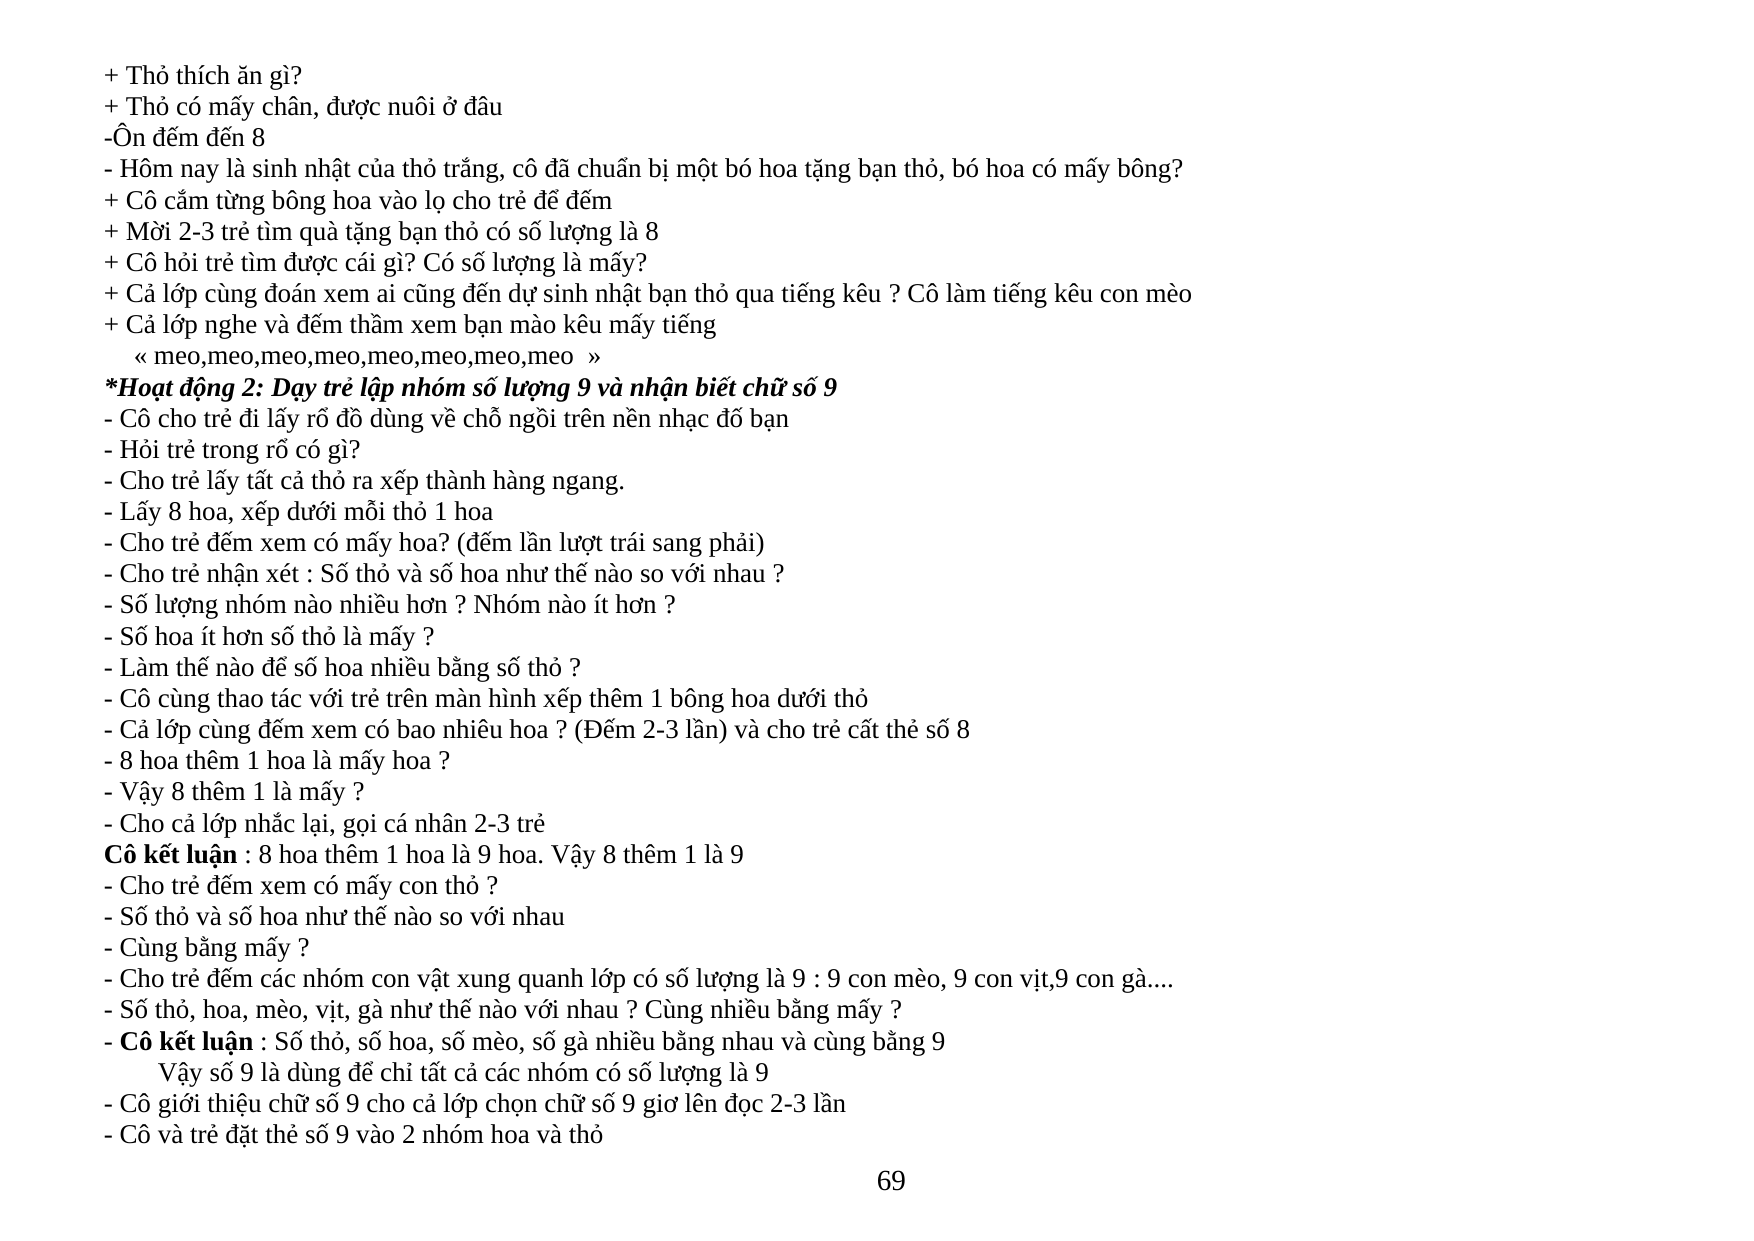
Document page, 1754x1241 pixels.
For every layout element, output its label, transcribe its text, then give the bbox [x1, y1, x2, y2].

text - Làm thế nào để số hoa nhiều bằng số thỏ ? [103, 651, 1679, 682]
text Cô kết luận : 8 hoa thêm 1 hoa là 9 hoa. Vậy 8 thêm 1 là 9 [103, 838, 1679, 869]
text - Hôm nay là sinh nhật của thỏ trắng, cô đã chuẩn bị một bó hoa tặng bạn thỏ, bó hoa có mấy bông? [103, 153, 1679, 184]
text - Số thỏ, hoa, mèo, vịt, gà như thế nào với nhau ? Cùng nhiều bằng mấy ? [103, 993, 1679, 1025]
text + Thỏ có mấy chân, được nuôi ở đâu [103, 90, 1679, 121]
text Vậy số 9 là dùng để chỉ tất cả các nhóm có số lượng là 9 [103, 1056, 1679, 1087]
text - Lấy 8 hoa, xếp dưới mỗi thỏ 1 hoa [103, 495, 1679, 526]
text - 8 hoa thêm 1 hoa là mấy hoa ? [103, 744, 1679, 776]
text + Cô cắm từng bông hoa vào lọ cho trẻ để đếm [103, 184, 1679, 215]
text - Số lượng nhóm nào nhiều hơn ? Nhóm nào ít hơn ? [103, 589, 1679, 620]
text - Cho cả lớp nhắc lại, gọi cá nhân 2-3 trẻ [103, 807, 1679, 838]
text *Hoạt động 2: Dạy trẻ lập nhóm số lượng 9 và nhận biết chữ số 9 [103, 371, 1679, 402]
text - Cô cho trẻ đi lấy rổ đồ dùng về chỗ ngồi trên nền nhạc đố bạn [103, 402, 1679, 433]
text + Thỏ thích ăn gì? [103, 59, 1679, 90]
text - Cả lớp cùng đếm xem có bao nhiêu hoa ? (Đếm 2-3 lần) và cho trẻ cất thẻ số 8 [103, 713, 1679, 744]
text - Số thỏ và số hoa như thế nào so với nhau [103, 900, 1679, 931]
text - Cô kết luận : Số thỏ, số hoa, số mèo, số gà nhiều bằng nhau và cùng bằng 9 [103, 1025, 1679, 1056]
text - Cô giới thiệu chữ số 9 cho cả lớp chọn chữ số 9 giơ lên đọc 2-3 lần [103, 1087, 1679, 1118]
text - Cô và trẻ đặt thẻ số 9 vào 2 nhóm hoa và thỏ [103, 1118, 1679, 1149]
text - Cho trẻ lấy tất cả thỏ ra xếp thành hàng ngang. [103, 464, 1679, 495]
text - Cho trẻ nhận xét : Số thỏ và số hoa như thế nào so với nhau ? [103, 557, 1679, 589]
text - Vậy 8 thêm 1 là mấy ? [103, 776, 1679, 807]
text + Cả lớp cùng đoán xem ai cũng đến dự sinh nhật bạn thỏ qua tiếng kêu ? Cô làm tiếng kêu con mèo [103, 277, 1679, 308]
text - Cho trẻ đếm xem có mấy con thỏ ? [103, 869, 1679, 900]
text + Cả lớp nghe và đếm thầm xem bạn mào kêu mấy tiếng [103, 308, 1679, 339]
text « meo,meo,meo,meo,meo,meo,meo,meo » [133, 339, 1679, 371]
text -Ôn đếm đến 8 [103, 121, 1679, 153]
text + Mời 2-3 trẻ tìm quà tặng bạn thỏ có số lượng là 8 [103, 215, 1679, 246]
text - Cô cùng thao tác với trẻ trên màn hình xếp thêm 1 bông hoa dưới thỏ [103, 682, 1679, 713]
text - Số hoa ít hơn số thỏ là mấy ? [103, 620, 1679, 651]
text - Cùng bằng mấy ? [103, 931, 1679, 962]
text - Hỏi trẻ trong rổ có gì? [103, 433, 1679, 464]
text + Cô hỏi trẻ tìm được cái gì? Có số lượng là mấy? [103, 246, 1679, 277]
text - Cho trẻ đếm xem có mấy hoa? (đếm lần lượt trái sang phải) [103, 526, 1679, 557]
text - Cho trẻ đếm các nhóm con vật xung quanh lớp có số lượng là 9 : 9 con mèo, 9 con vịt,9 con gà.... [103, 962, 1679, 993]
